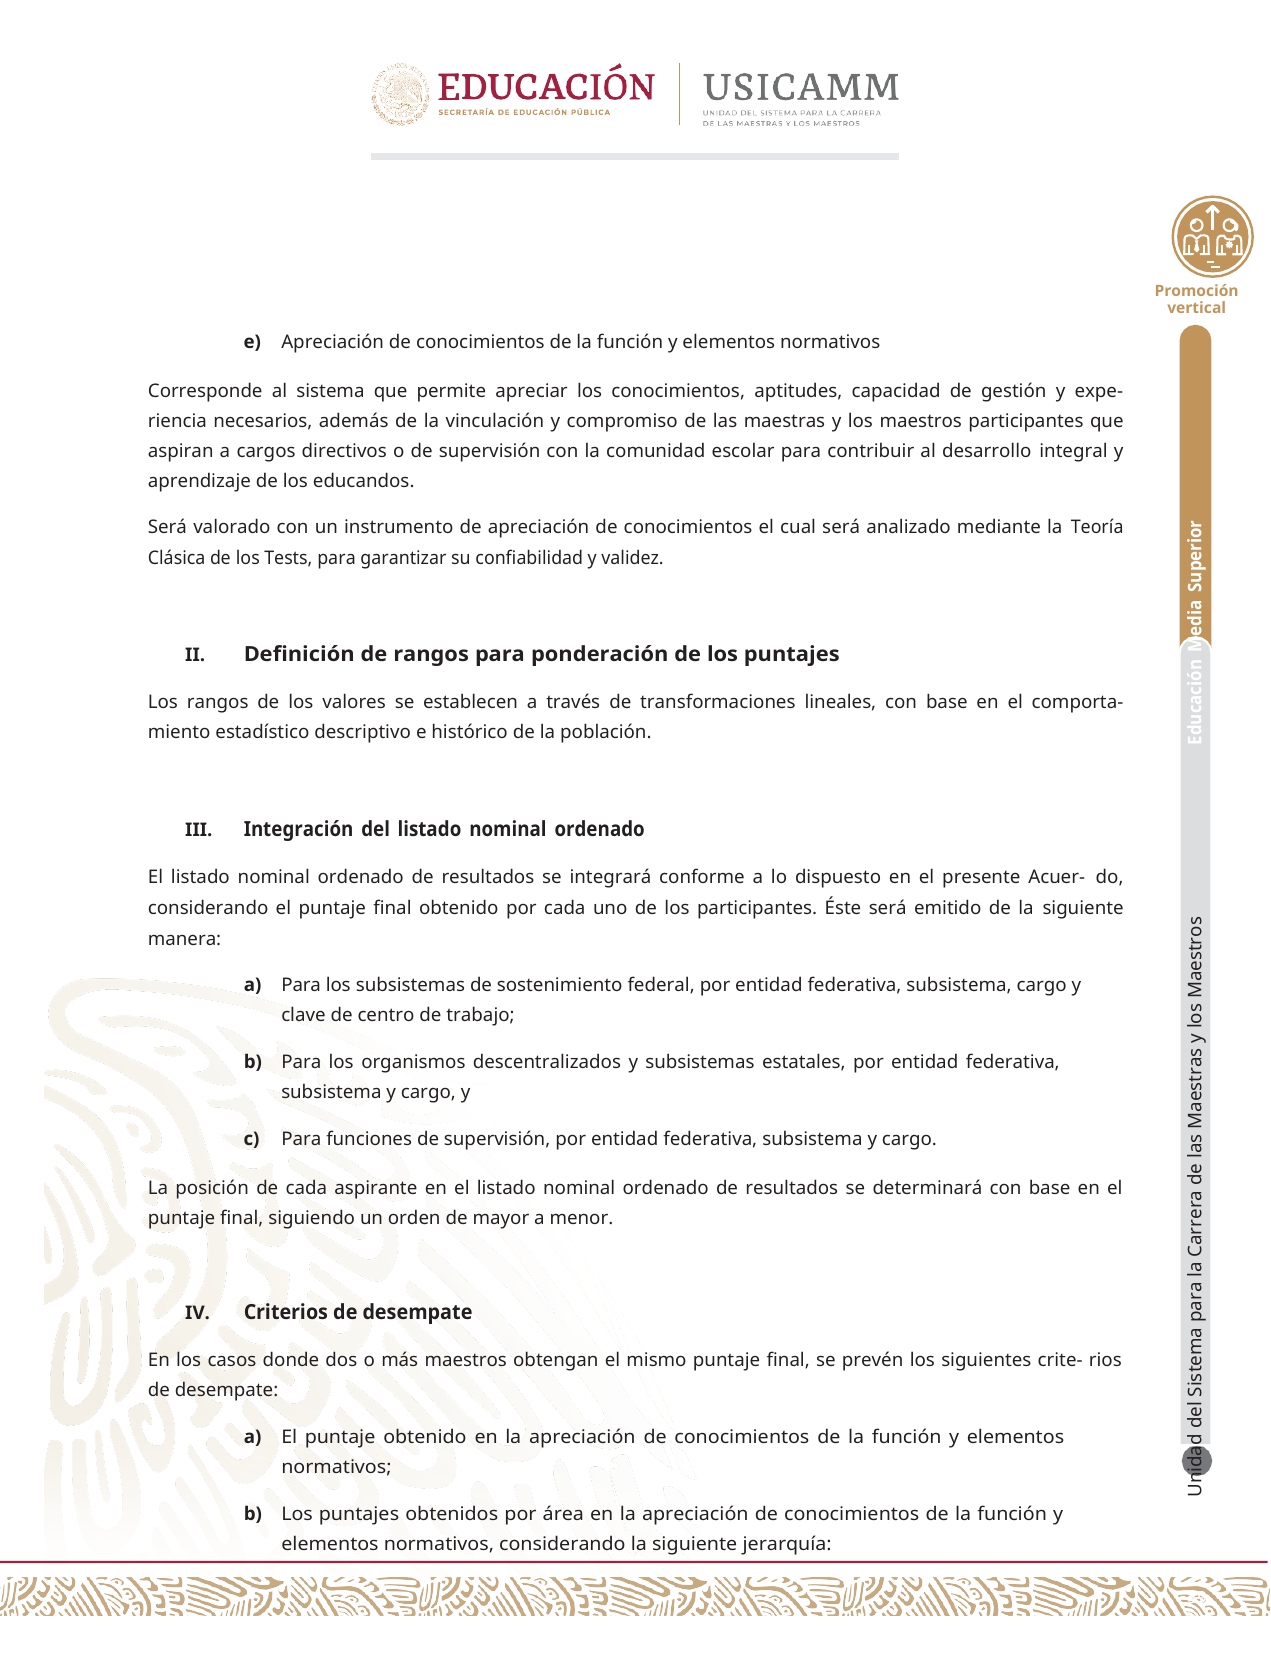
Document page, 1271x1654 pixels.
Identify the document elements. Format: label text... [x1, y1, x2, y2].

text El listado nominal ordenado de resultados se integrará conforme a lo dispuesto en el presente Acuer- do, considerando el puntaje final obtenido por cada uno de los participantes. Éste será emitido de la siguiente manera: [148, 863, 1123, 951]
subtitle Criterios de desempate [185, 1297, 1123, 1326]
text 39 [1149, 1585, 1244, 1608]
subtitle Integración del listado nominal ordenado [185, 814, 1123, 842]
list Para funciones de supervisión, por entidad federativa, subsistema y cargo. [243, 1125, 1123, 1151]
picture [703, 73, 899, 126]
picture [44, 968, 699, 1560]
picture [0, 1564, 1270, 1654]
list Para los organismos descentralizados y subsistemas estatales, por entidad federativa, subsistema y cargo, y [243, 1048, 1123, 1104]
list Los puntajes obtenidos por área en la apreciación de conocimientos de la función y elementos normativos, considerando la siguiente jerarquía: [243, 1500, 1123, 1556]
picture [590, 63, 655, 100]
text Promoción vertical [1149, 282, 1244, 318]
list Para los subsistemas de sostenimiento federal, por entidad federativa, subsistema, cargo y clave de centro de trabajo; [243, 972, 1123, 1027]
text Corresponde al sistema que permite apreciar los conocimientos, aptitudes, capacidad de gestión y expe- riencia necesarios, además de la vinculación y compromiso de las maestras y los maestros participantes que aspiran a cargos directivos o de supervisión con la comunidad escolar para contribuir al desarrollo integral y aprendizaje de los educandos. [148, 377, 1123, 493]
text Será valorado con un instrumento de apreciación de conocimientos el cual será analizado mediante la Teoría Clásica de los Tests, para garantizar su confiabilidad y validez. [148, 514, 1123, 569]
picture [438, 73, 459, 100]
list Apreciación de conocimientos de la función y elementos normativos [243, 328, 1123, 353]
list El puntaje obtenido en la apreciación de conocimientos de la función y elementos normativos; [243, 1423, 1123, 1479]
list Definición de rangos para ponderación de los puntajes [185, 639, 1123, 668]
picture [1179, 1443, 1214, 1478]
text Los rangos de los valores se establecen a través de transformaciones lineales, con base en el comporta- miento estadístico descriptivo e histórico de la población. [148, 688, 1123, 744]
picture [371, 63, 430, 126]
text La posición de cada aspirante en el listado nominal ordenado de resultados se determinará con base en el puntaje final, siguiendo un orden de mayor a menor. [148, 1174, 1123, 1230]
text En los casos donde dos o más maestros obtengan el mismo puntaje final, se prevén los siguientes crite- rios de desempate: [148, 1346, 1123, 1402]
